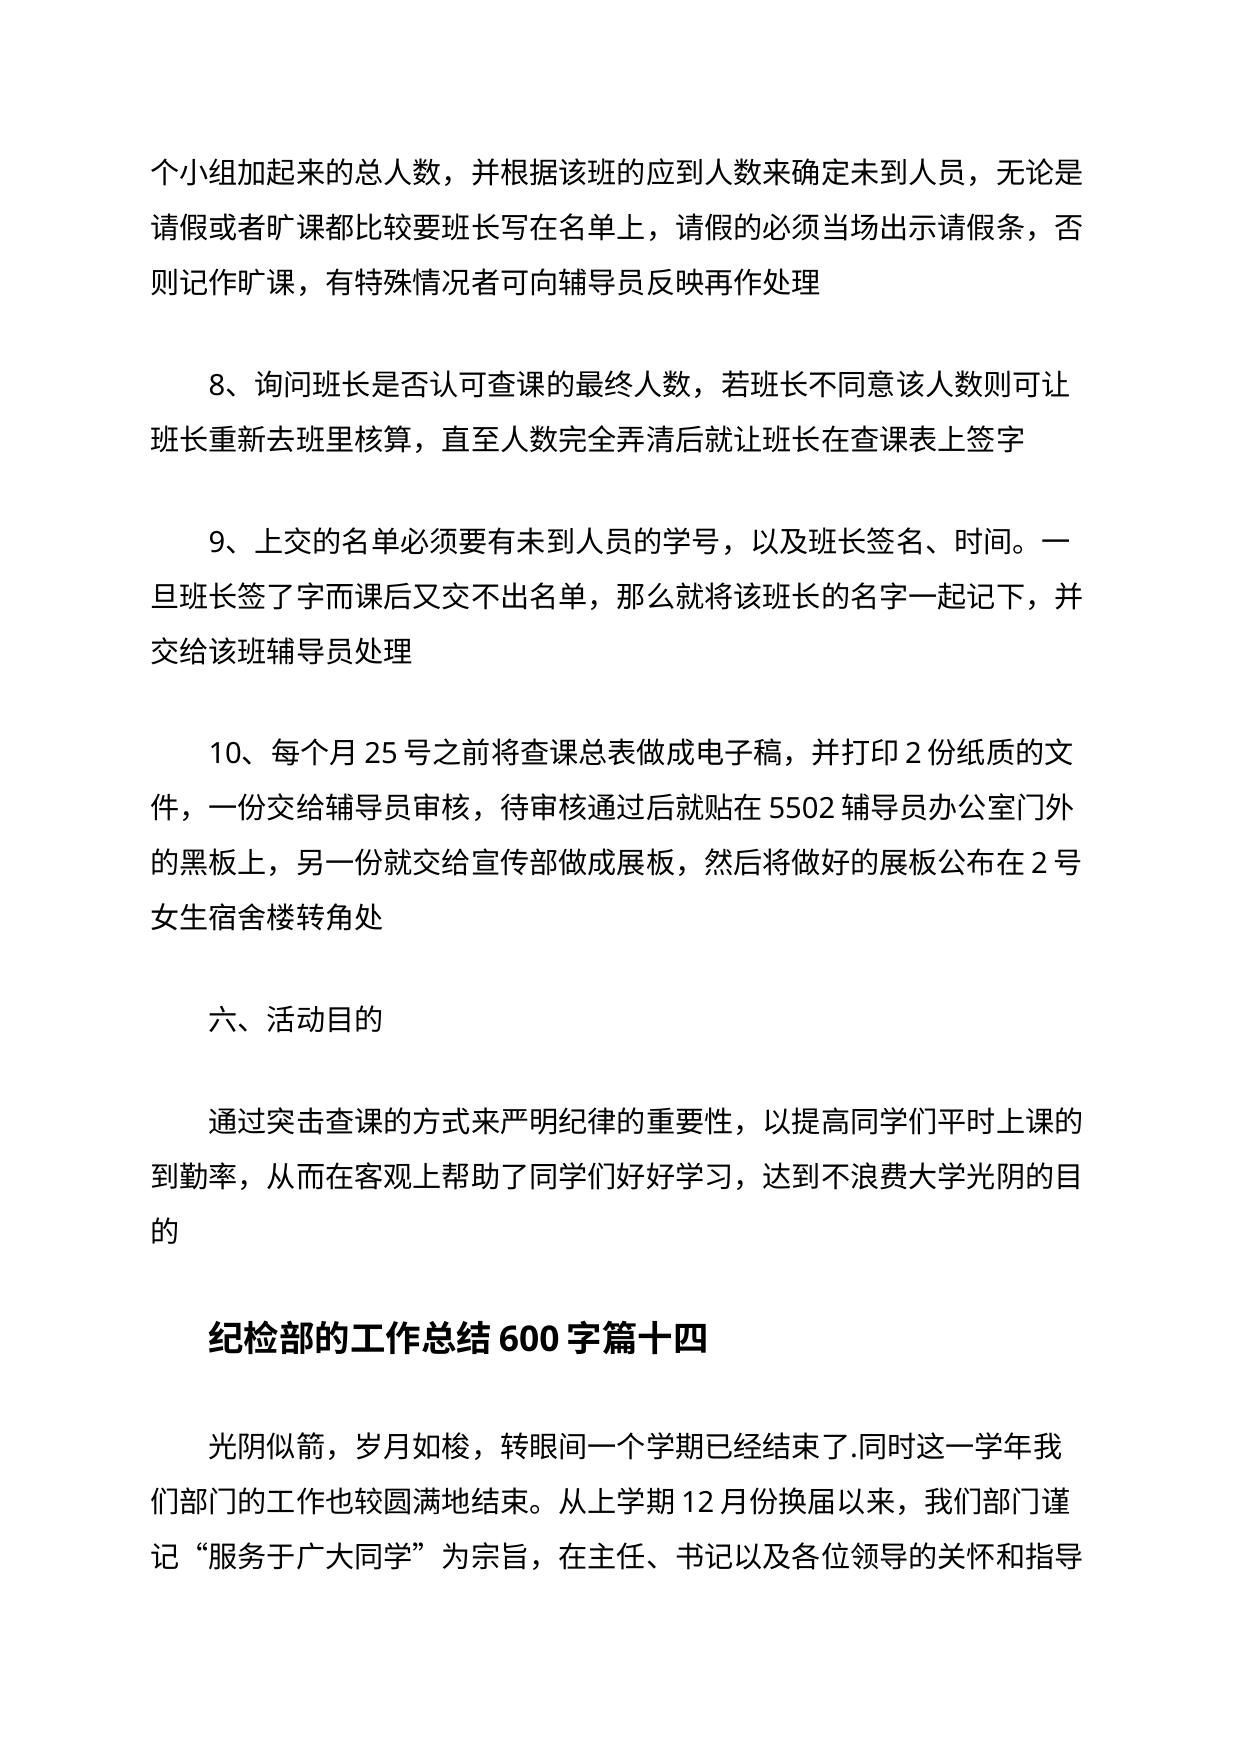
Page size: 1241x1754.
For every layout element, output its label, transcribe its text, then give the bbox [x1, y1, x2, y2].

text 六、活动目的 [150, 997, 1090, 1039]
text 通过突击查课的方式来严明纪律的重要性，以提高同学们平时上课的到勤率，从而在客观上帮助了同学们好好学习，达到不浪费大学光阴的目的 [150, 1098, 1090, 1251]
text 8、询问班长是否认可查课的最终人数，若班长不同意该人数则可让班长重新去班里核算，直至人数完全弄清后就让班长在查课表上签字 [150, 362, 1090, 459]
text 纪检部的工作总结600字篇十四 [150, 1310, 1090, 1361]
text 10、每个月25号之前将查课总表做成电子稿，并打印2份纸质的文件，一份交给辅导员审核，待审核通过后就贴在5502辅导员办公室门外的黑板上，另一份就交给宣传部做成展板，然后将做好的展板公布在2号女生宿舍楼转角处 [150, 730, 1090, 937]
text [150, 1424, 1090, 1576]
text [150, 150, 1090, 302]
text 9、上交的名单必须要有未到人员的学号，以及班长签名、时间。一旦班长签了字而课后又交不出名单，那么就将该班长的名字一起记下，并交给该班辅导员处理 [150, 518, 1090, 671]
